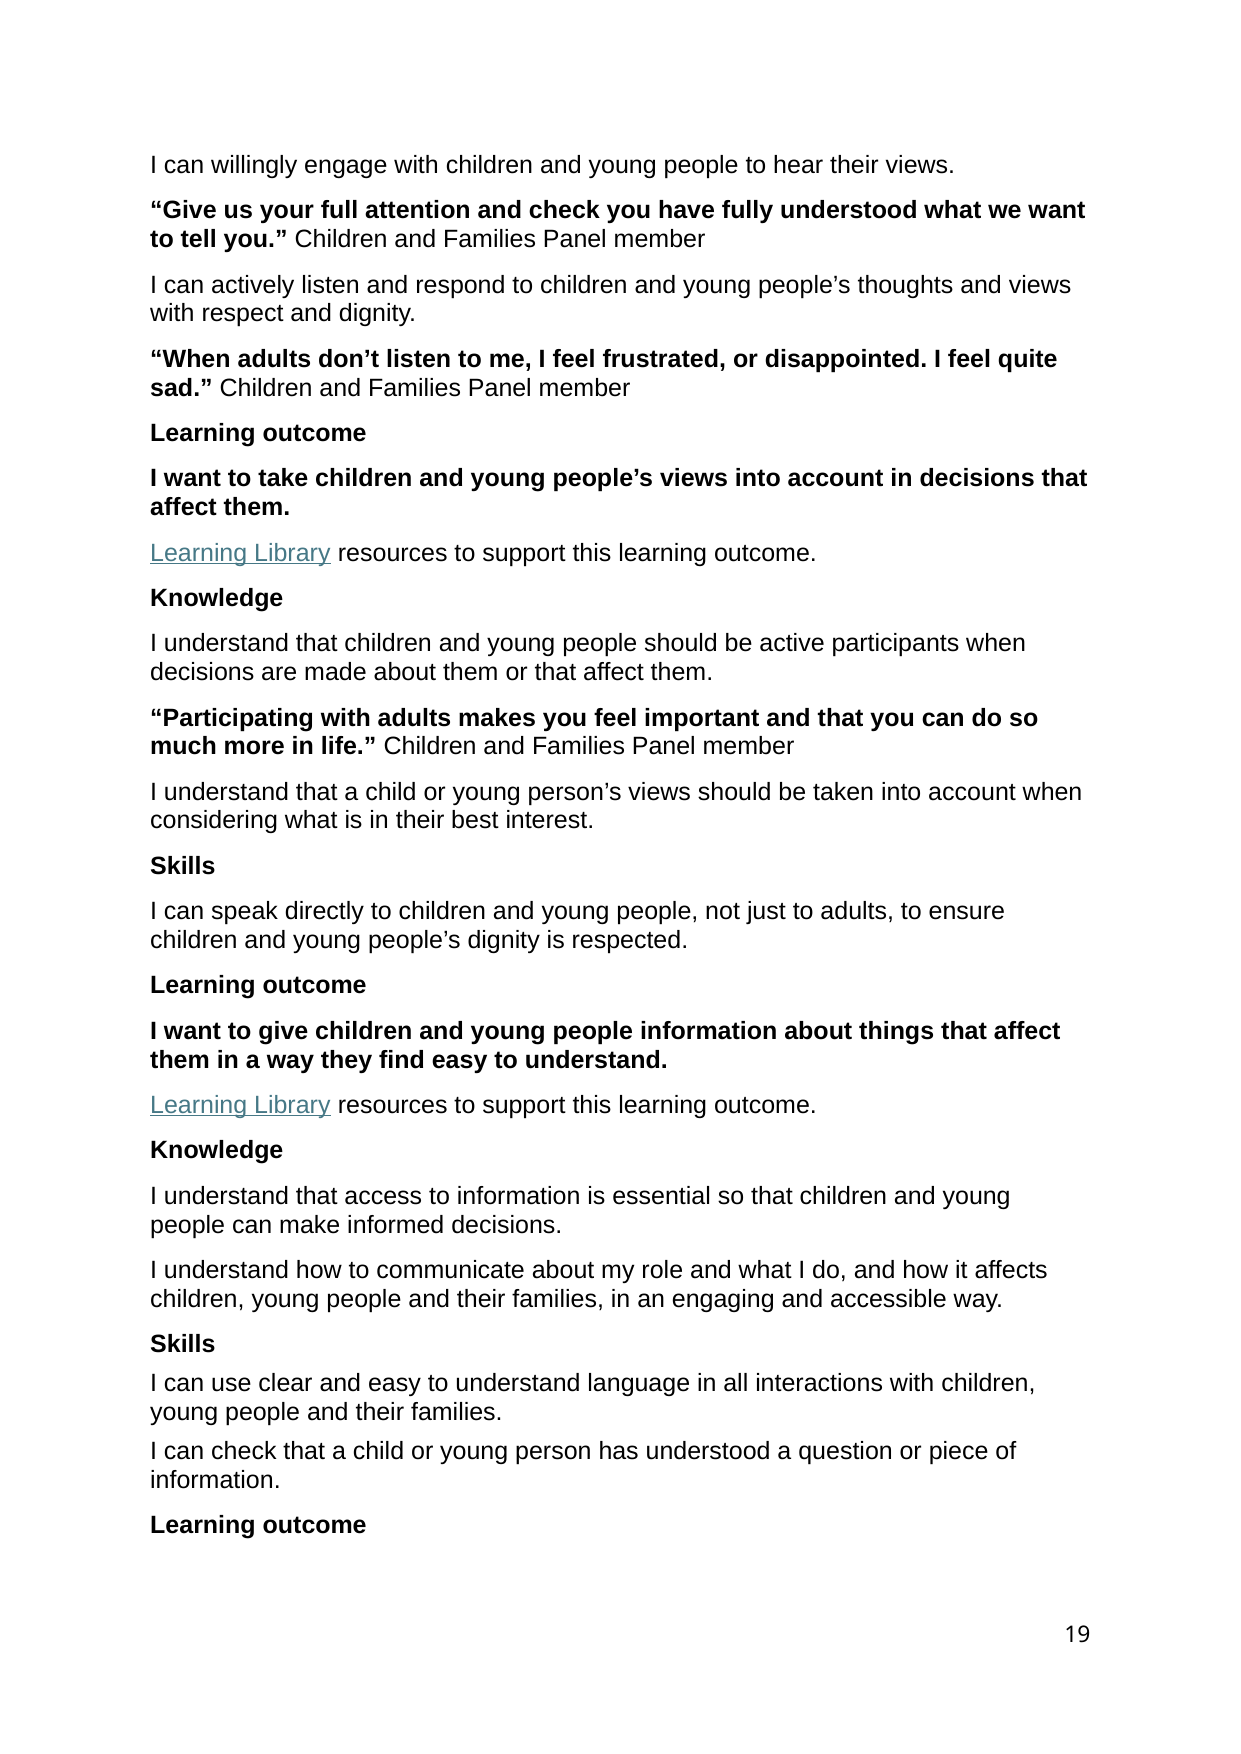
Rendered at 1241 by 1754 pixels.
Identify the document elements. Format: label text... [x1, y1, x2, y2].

text I can check that a child or young person has understood a question or piece of information. [150, 1436, 1090, 1494]
text “Give us your full attention and check you have fully understood what we want to tell you.” Children and Families Panel member [150, 195, 1090, 253]
text Learning outcome [150, 970, 1090, 999]
text Learning Library resources to support this learning outcome. [150, 537, 1090, 566]
text I want to give children and young people information about things that affect them in a way they find easy to understand. [150, 1016, 1090, 1073]
text I can actively listen and respond to children and young people’s thoughts and views with respect and dignity. [150, 269, 1090, 327]
text I understand that access to information is essential so that children and young people can make informed decisions. [150, 1181, 1090, 1238]
text Skills [150, 1329, 1090, 1358]
text I understand how to communicate about my role and what I do, and how it affects children, young people and their families, in an engaging and accessible way. [150, 1255, 1090, 1312]
text “When adults don’t listen to me, I feel frustrated, or disappointed. I feel quite sad.” Children and Families Panel member [150, 344, 1090, 401]
text I understand that a child or young person’s views should be taken into account when considering what is in their best interest. [150, 777, 1090, 834]
text I understand that children and young people should be active participants when decisions are made about them or that affect them. [150, 628, 1090, 686]
text I can willingly engage with children and young people to hear their views. [150, 150, 1090, 179]
text I want to take children and young people’s views into account in decisions that affect them. [150, 463, 1090, 521]
text Learning Library resources to support this learning outcome. [150, 1090, 1090, 1119]
text Knowledge [150, 583, 1090, 612]
text I can use clear and easy to understand language in all interactions with children, young people and their families. [150, 1368, 1090, 1426]
text Learning outcome [150, 1510, 1090, 1539]
text Learning outcome [150, 418, 1090, 447]
text Skills [150, 851, 1090, 879]
text “Participating with adults makes you feel important and that you can do so much more in life.” Children and Families Panel member [150, 702, 1090, 760]
text I can speak directly to children and young people, not just to adults, to ensure children and young people’s dignity is respected. [150, 896, 1090, 954]
text Knowledge [150, 1135, 1090, 1164]
